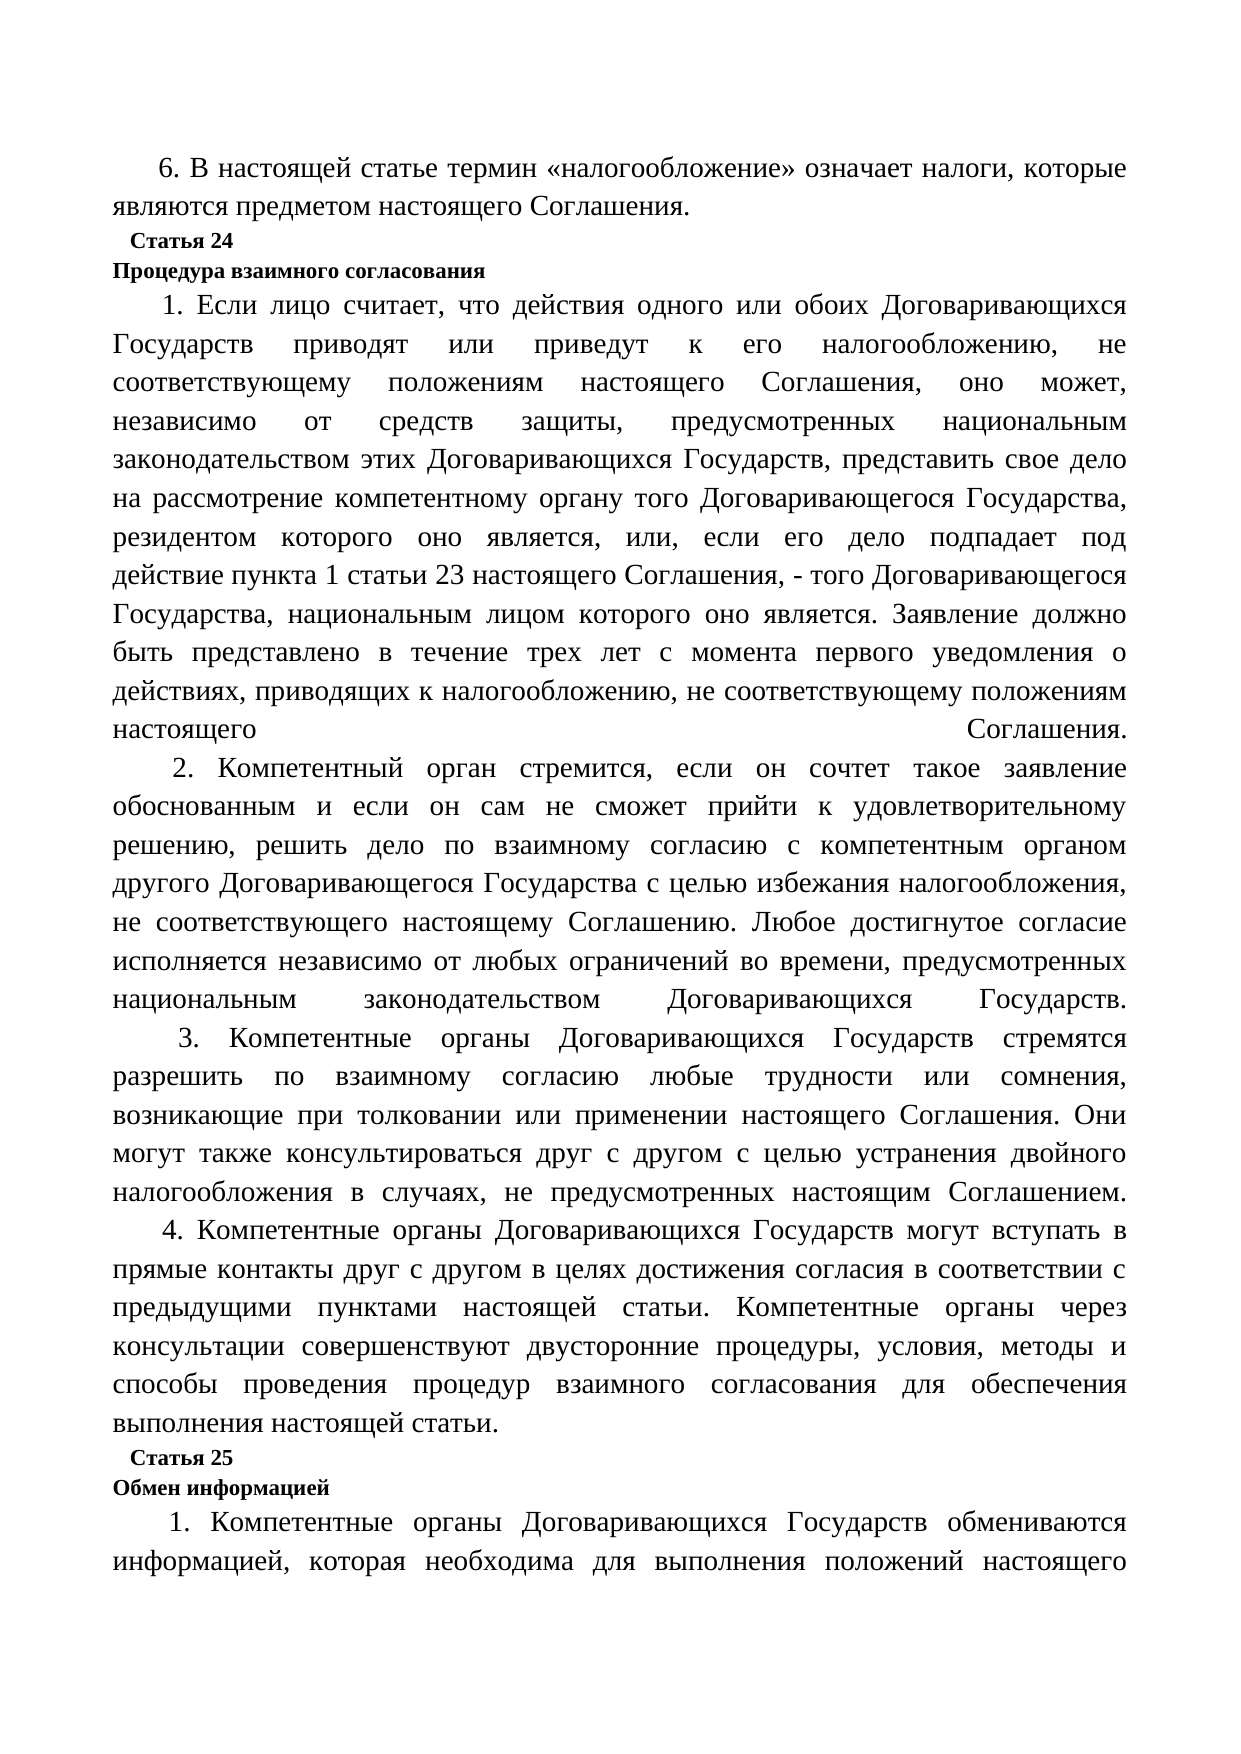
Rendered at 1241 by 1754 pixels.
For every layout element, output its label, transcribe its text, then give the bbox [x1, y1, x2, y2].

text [112, 1504, 1128, 1576]
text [112, 150, 1128, 222]
text Статья 24 Процедура взаимного согласования [112, 227, 1128, 284]
text 1. Если лицо считает, что действия одного или обоих Договаривающихся Государств приводят или приведут к его налогообложению, не соответствующему положениям настоящего Соглашения, оно может, независимо от средств защиты, предусмотренных национальным законодательством этих Договаривающихся Государств, представить свое дело на рассмотрение компетентному органу того Договаривающегося Государства, резидентом которого оно является, или, если его дело подпадает под действие пункта 1 статьи 23 настоящего Соглашения, - того Договаривающегося Государства, национальным лицом которого оно является. Заявление должно быть представлено в течение трех лет с момента первого уведомления о действиях, приводящих к налогообложению, не соответствующему положениям настоящего Соглашения. 2. Компетентный орган стремится, если он сочтет такое заявление обоснованным и если он сам не сможет прийти к удовлетворительному решению, решить дело по взаимному согласию с компетентным органом другого Договаривающегося Государства с целью избежания налогообложения, не соответствующего настоящему Соглашению. Любое достигнутое согласие исполняется независимо от любых ограничений во времени, предусмотренных национальным законодательством Договаривающихся Государств. 3. Компетентные органы Договаривающихся Государств стремятся разрешить по взаимному согласию любые трудности или сомнения, возникающие при толковании или применении настоящего Соглашения. Они могут также консультироваться друг с другом с целью устранения двойного налогообложения в случаях, не предусмотренных настоящим Соглашением. 4. Компетентные органы Договаривающихся Государств могут вступать в прямые контакты друг с другом в целях достижения согласия в соответствии с предыдущими пунктами настоящей статьи. Компетентные органы через консультации совершенствуют двусторонние процедуры, условия, методы и способы проведения процедур взаимного согласования для обеспечения выполнения настоящей статьи. [112, 287, 1128, 1439]
text Статья 25 Обмен информацией [112, 1444, 1128, 1500]
